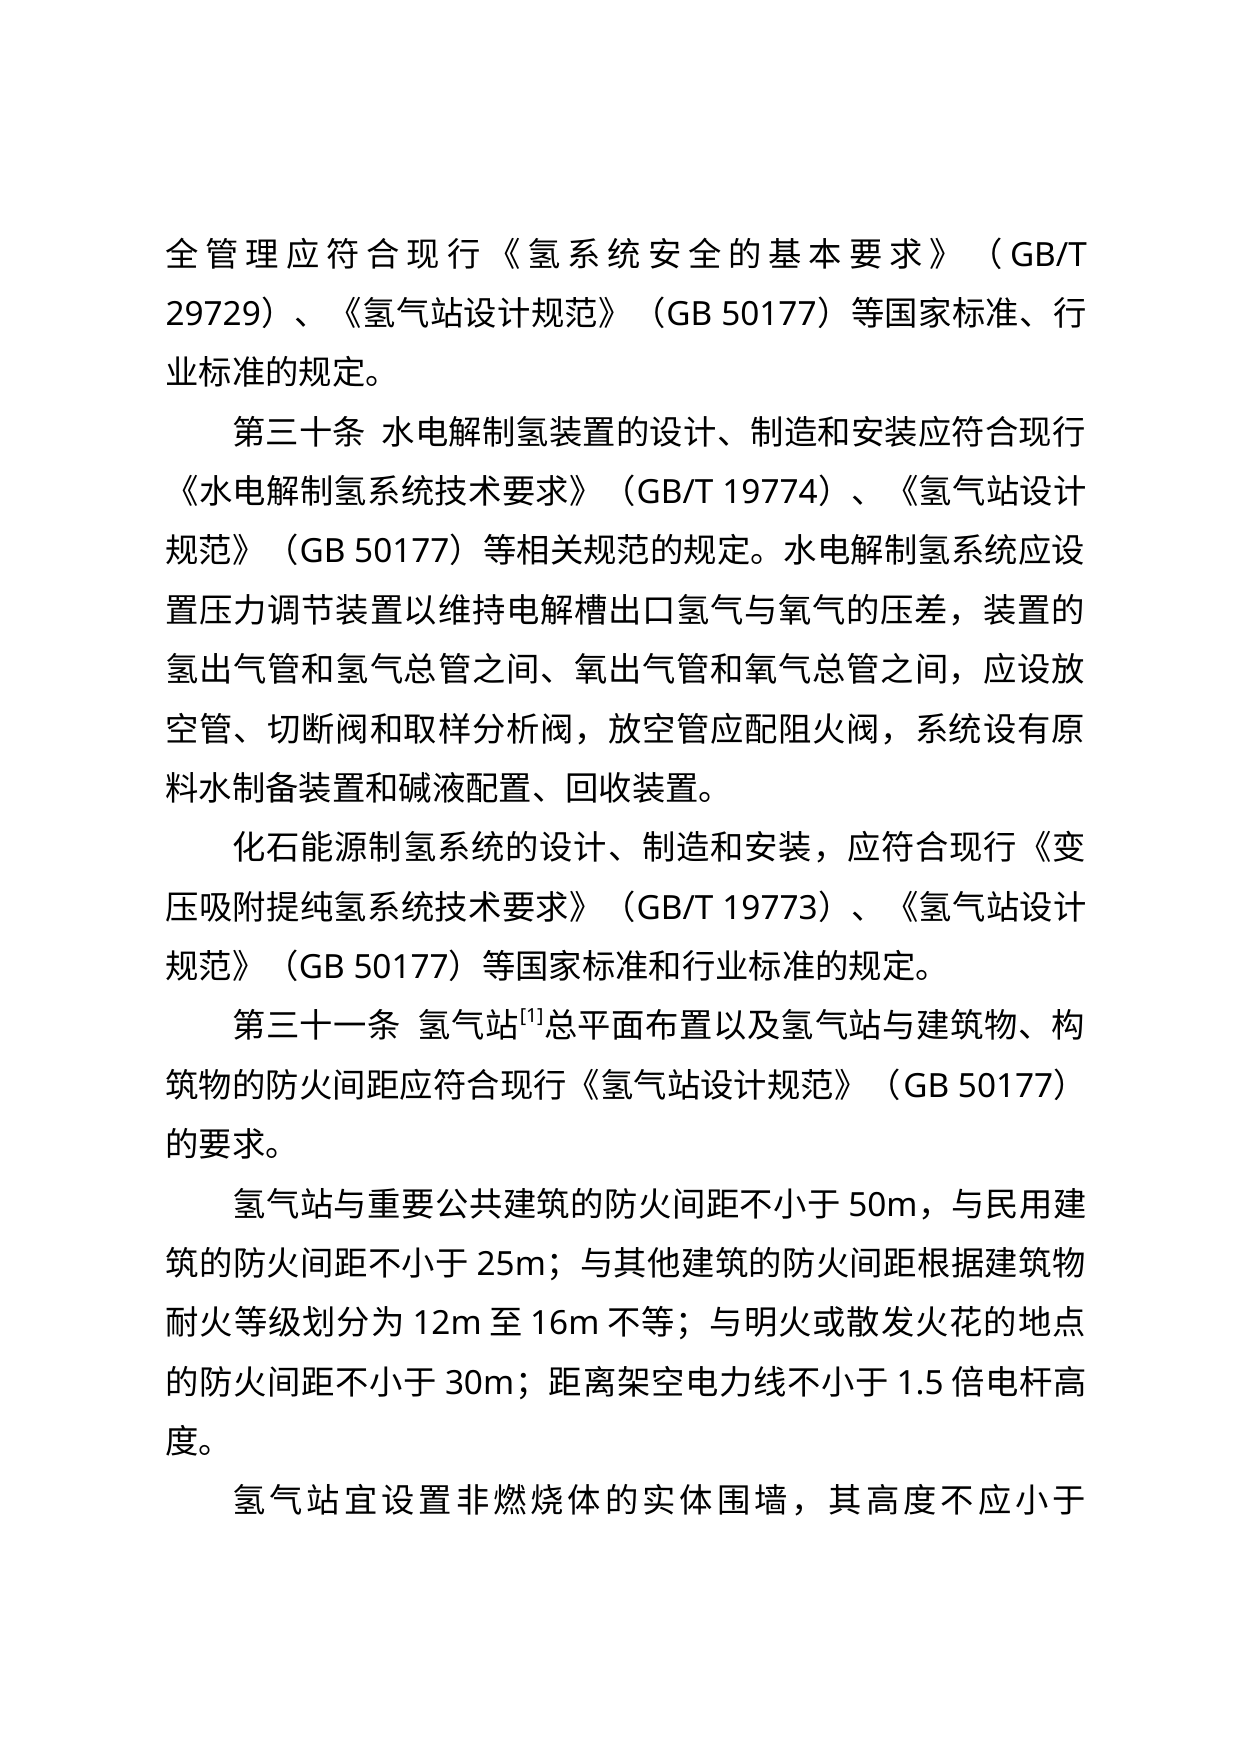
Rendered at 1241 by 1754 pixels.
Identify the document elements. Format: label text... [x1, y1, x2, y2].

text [165, 1465, 1087, 1525]
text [165, 218, 1087, 397]
text 氢气站与重要公共建筑的防火间距不小于50m，与民用建筑的防火间距不小于25m；与其他建筑的防火间距根据建筑物耐火等级划分为12m至16m不等；与明火或散发火花的地点的防火间距不小于30m；距离架空电力线不小于1.5倍电杆高度。 [165, 1168, 1087, 1465]
text 第三十条 水电解制氢装置的设计、制造和安装应符合现行《水电解制氢系统技术要求》（GB/T 19774）、《氢气站设计规范》（GB 50177）等相关规范的规定。水电解制氢系统应设置压力调节装置以维持电解槽出口氢气与氧气的压差，装置的氢出气管和氢气总管之间、氧出气管和氧气总管之间，应设放空管、切断阀和取样分析阀，放空管应配阻火阀，系统设有原料水制备装置和碱液配置、回收装置。 [165, 397, 1087, 812]
text 化石能源制氢系统的设计、制造和安装，应符合现行《变压吸附提纯氢系统技术要求》（GB/T 19773）、《氢气站设计规范》（GB 50177）等国家标准和行业标准的规定。 [165, 812, 1087, 990]
text 第三十一条 氢气站[1]总平面布置以及氢气站与建筑物、构筑物的防火间距应符合现行《氢气站设计规范》（GB 50177）的要求。 [165, 990, 1087, 1168]
